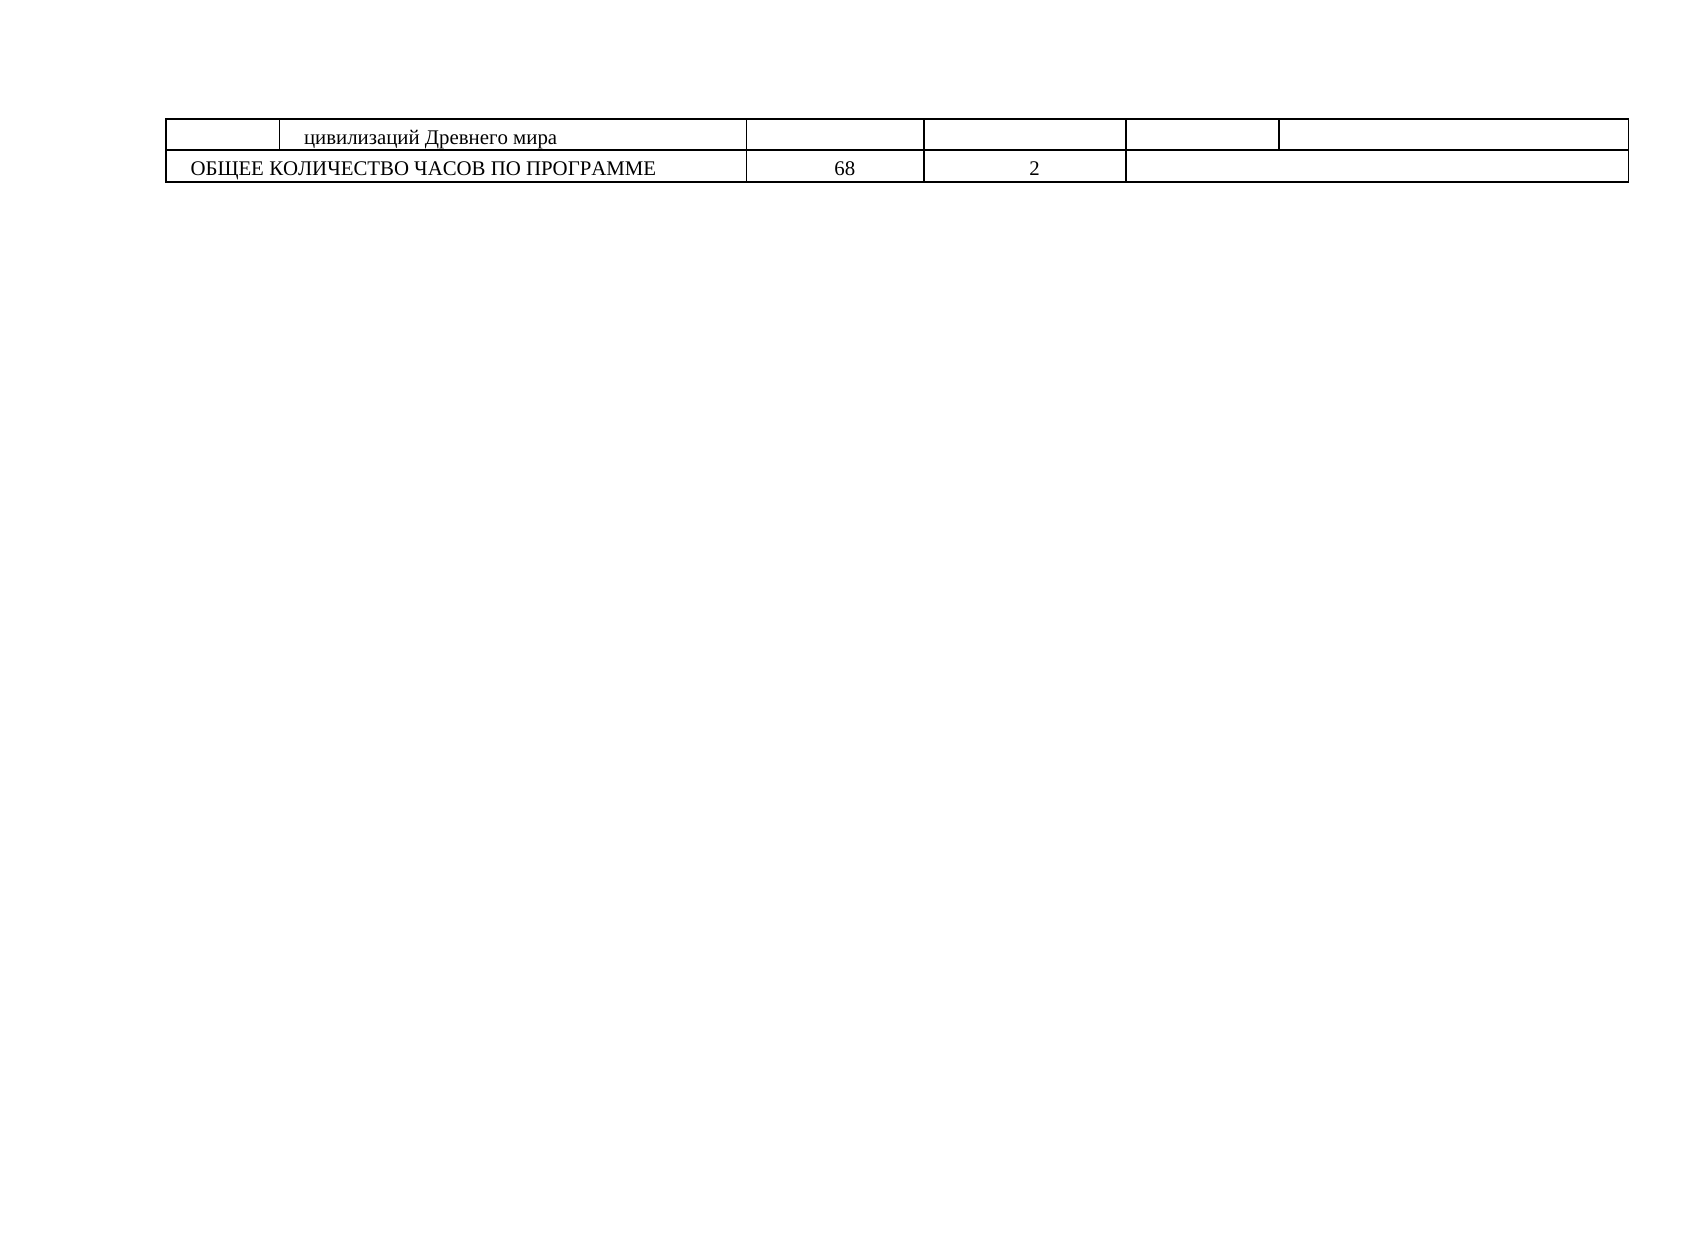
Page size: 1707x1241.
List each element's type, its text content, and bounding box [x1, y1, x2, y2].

table_cell 2 [925, 151, 1125, 181]
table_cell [280, 120, 746, 149]
table_cell 22.05 [1127, 120, 1278, 149]
table_cell 1 [925, 120, 1125, 149]
table_cell 68 [747, 151, 923, 181]
table_cell 1 [747, 120, 923, 149]
table_cell [1280, 120, 1628, 149]
table_cell [1127, 151, 1628, 181]
table_cell ОБЩЕЕ КОЛИЧЕСТВО ЧАСОВ ПО ПРОГРАММЕ [167, 151, 746, 181]
table_cell 68 [167, 120, 279, 149]
